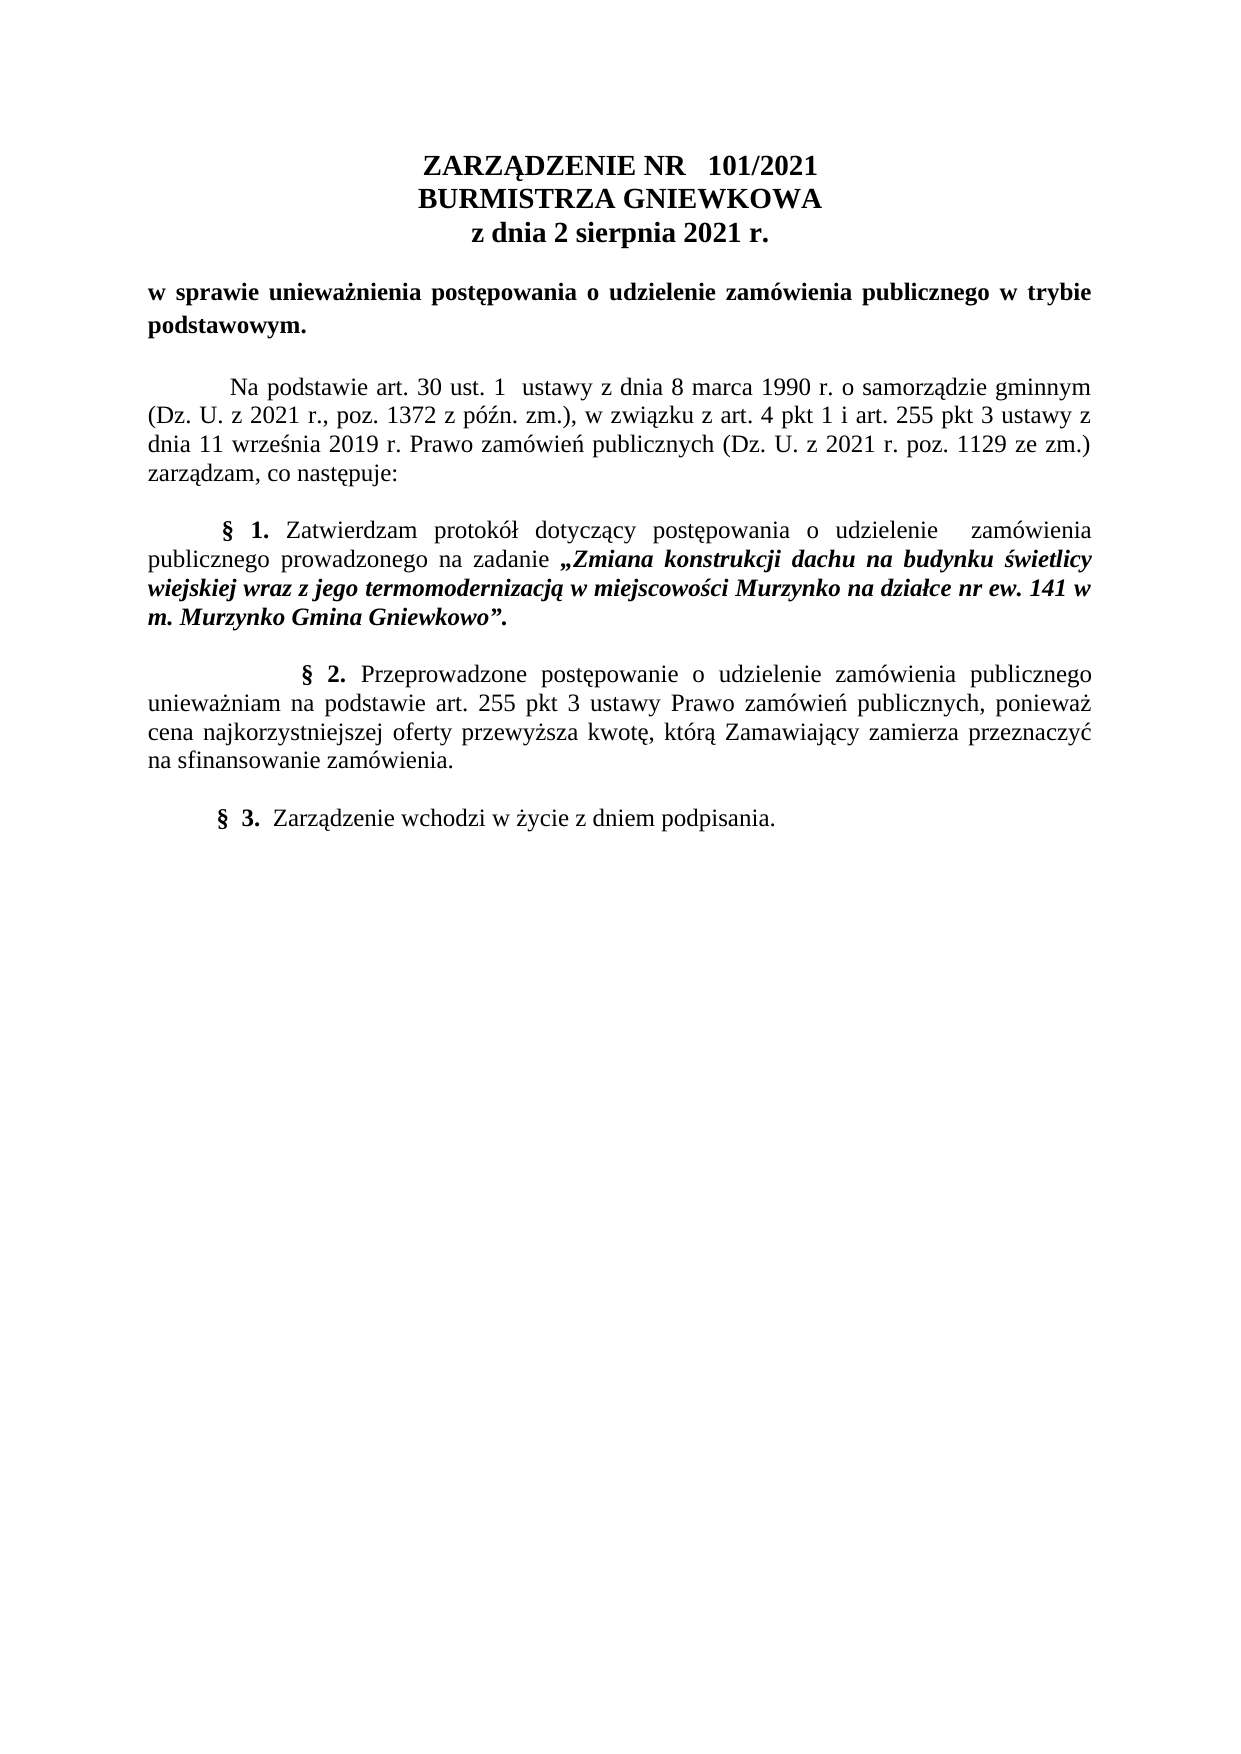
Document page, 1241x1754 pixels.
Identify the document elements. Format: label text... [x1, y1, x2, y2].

text z dnia 2 sierpnia 2021 r. [148, 215, 1093, 248]
text § 3. Zarządzenie wchodzi w życie z dniem podpisania. [148, 803, 1093, 832]
text ZARZĄDZENIE NR 101/2021 [148, 148, 1093, 181]
text § 1. Zatwierdzam protokół dotyczący postępowania o udzielenie zamówienia publicznego prowadzonego na zadanie „Zmiana konstrukcji dachu na budynku świetlicy wiejskiej wraz z jego termomodernizacją w miejscowości Murzynko na działce nr ew. 141 w m. Murzynko Gmina Gniewkowo”. [148, 516, 1093, 631]
text § 2. Przeprowadzone postępowanie o udzielenie zamówienia publicznego unieważniam na podstawie art. 255 pkt 3 ustawy Prawo zamówień publicznych, ponieważ cena najkorzystniejszej oferty przewyższa kwotę, którą Zamawiający zamierza przeznaczyć na sfinansowanie zamówienia. [148, 659, 1093, 774]
text Na podstawie art. 30 ust. 1 ustawy z dnia 8 marca 1990 r. o samorządzie gminnym (Dz. U. z 2021 r., poz. 1372 z późn. zm.), w związku z art. 4 pkt 1 i art. 255 pkt 3 ustawy z dnia 11 września 2019 r. Prawo zamówień publicznych (Dz. U. z 2021 r. poz. 1129 ze zm.) zarządzam, co następuje: [148, 372, 1093, 487]
text BURMISTRZA GNIEWKOWA [148, 181, 1093, 215]
text w sprawie unieważnienia postępowania o udzielenie zamówienia publicznego w trybie podstawowym. [148, 277, 1093, 339]
